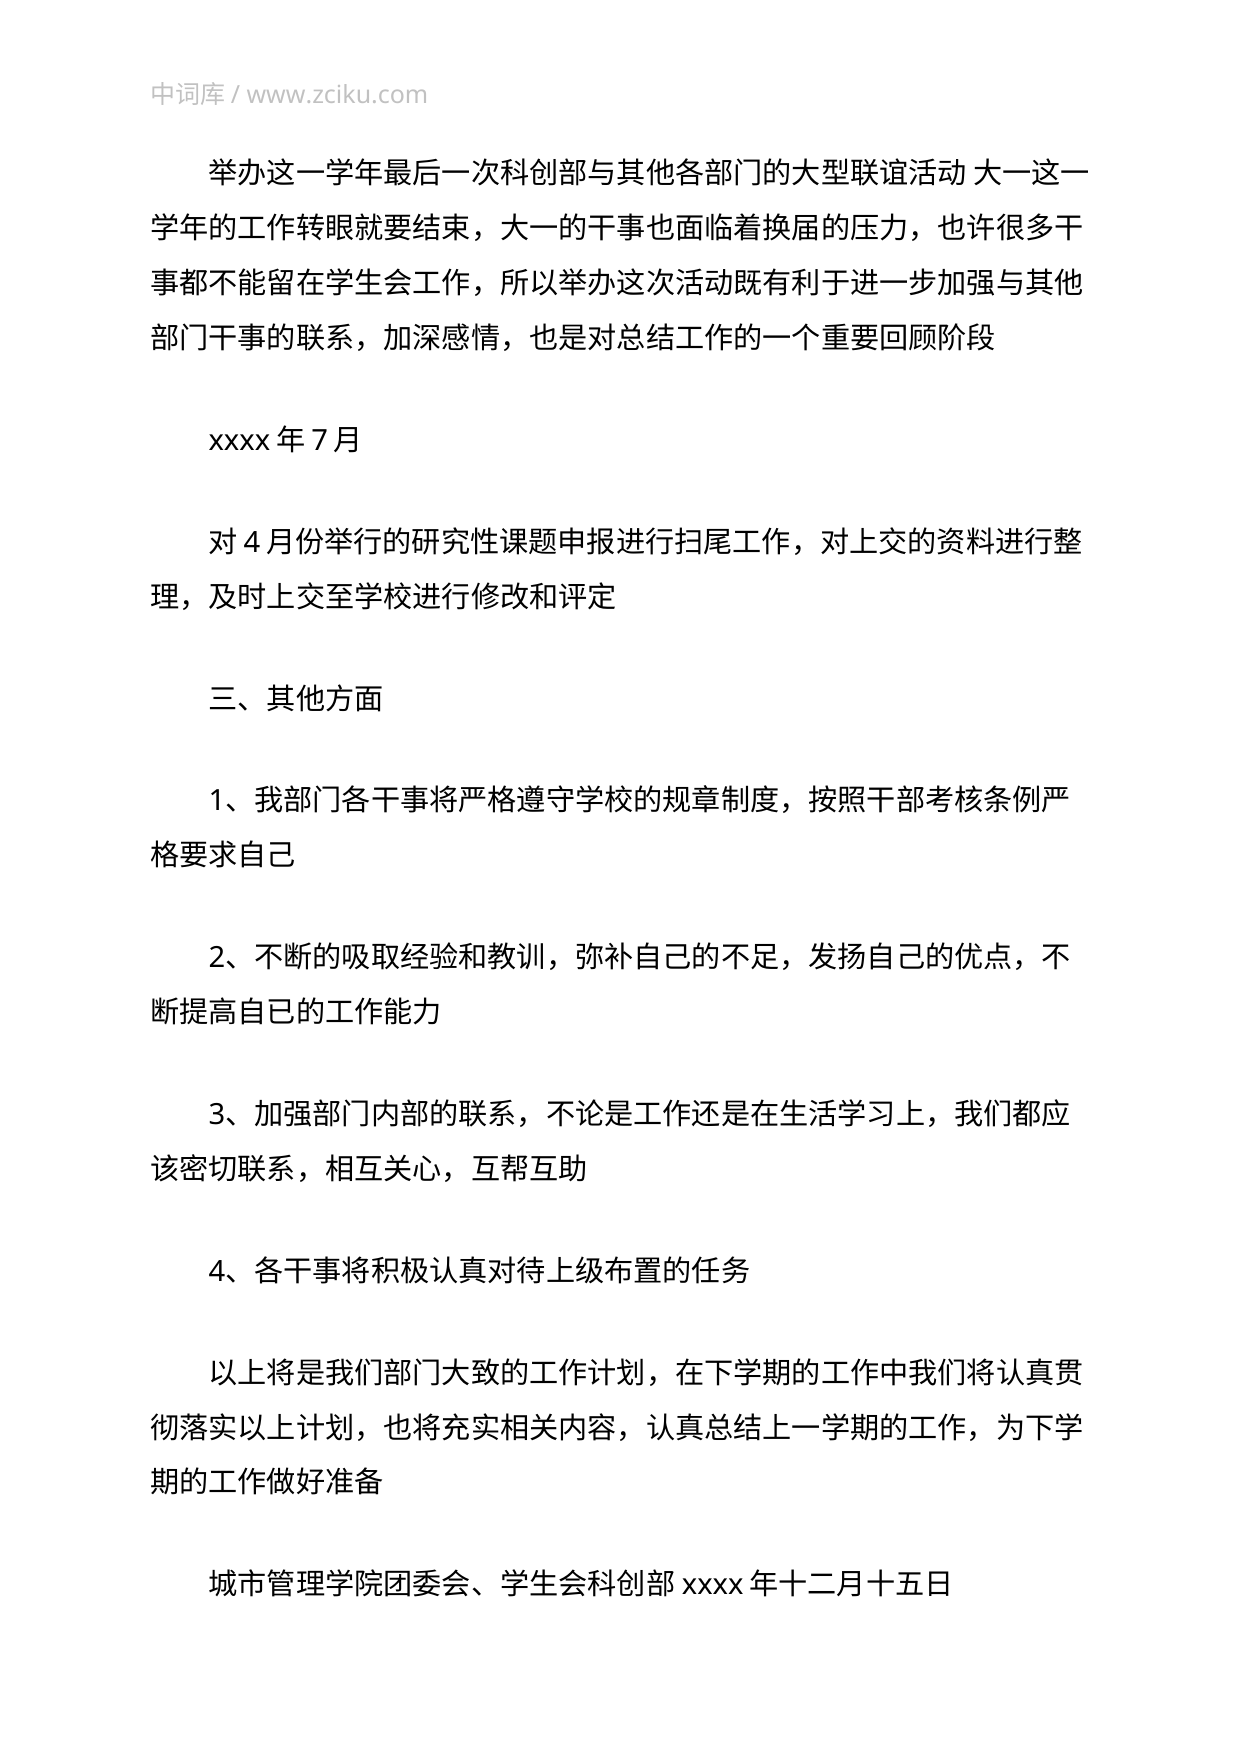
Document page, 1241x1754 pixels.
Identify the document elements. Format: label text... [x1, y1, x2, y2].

text 举办这一学年最后一次科创部与其他各部门的大型联谊活动 大一这一学年的工作转眼就要结束，大一的干事也面临着换届的压力，也许很多干事都不能留在学生会工作，所以举办这次活动既有利于进一步加强与其他部门干事的联系，加深感情，也是对总结工作的一个重要回顾阶段 [150, 150, 1090, 357]
text 1、我部门各干事将严格遵守学校的规章制度，按照干部考核条例严格要求自己 [150, 777, 1090, 874]
text 城市管理学院团委会、学生会科创部 xxxx年十二月十五日 [150, 1561, 1090, 1603]
text 以上将是我们部门大致的工作计划，在下学期的工作中我们将认真贯彻落实以上计划，也将充实相关内容，认真总结上一学期的工作，为下学期的工作做好准备 [150, 1349, 1090, 1501]
text 3、加强部门内部的联系，不论是工作还是在生活学习上，我们都应该密切联系，相互关心，互帮互助 [150, 1091, 1090, 1188]
text 4、各干事将积极认真对待上级布置的任务 [150, 1247, 1090, 1290]
text xxxx年7月 [150, 416, 1090, 459]
text 三、其他方面 [150, 675, 1090, 717]
text 对4月份举行的研究性课题申报进行扫尾工作，对上交的资料进行整理，及时上交至学校进行修改和评定 [150, 518, 1090, 616]
text 2、不断的吸取经验和教训，弥补自己的不足，发扬自己的优点，不断提高自已的工作能力 [150, 934, 1090, 1031]
